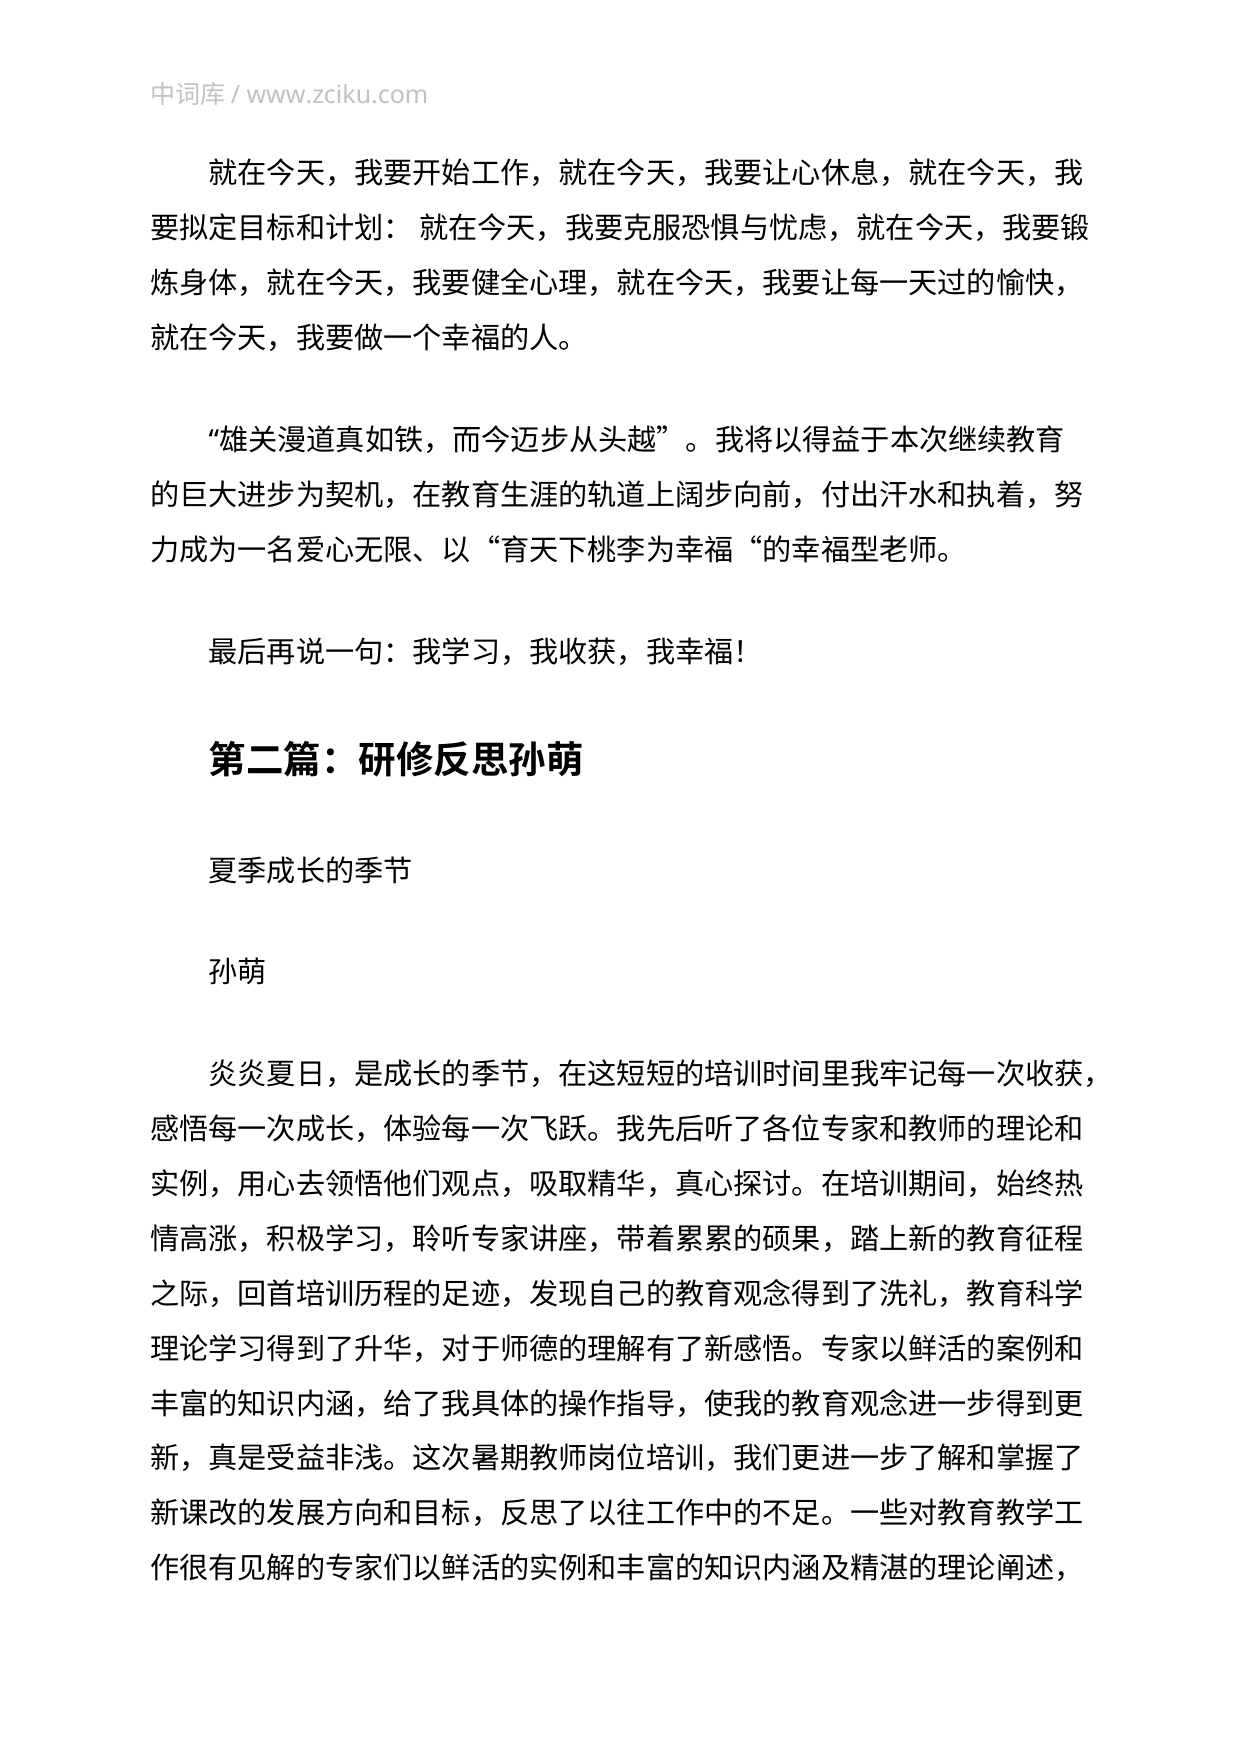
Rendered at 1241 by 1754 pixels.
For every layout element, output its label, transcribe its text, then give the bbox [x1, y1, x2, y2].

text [150, 1051, 1090, 1587]
text 夏季成长的季节 [150, 847, 1090, 889]
text “雄关漫道真如铁，而今迈步从头越”。我将以得益于本次继续教育的巨大进步为契机，在教育生涯的轨道上阔步向前，付出汗水和执着，努力成为一名爱心无限、以“育天下桃李为幸福“的幸福型老师。 [150, 416, 1090, 569]
text 第二篇：研修反思孙萌 [150, 730, 1090, 784]
text 就在今天，我要开始工作，就在今天，我要让心休息，就在今天，我要拟定目标和计划： 就在今天，我要克服恐惧与忧虑，就在今天，我要锻炼身体，就在今天，我要健全心理，就在今天，我要让每一天过的愉快，就在今天，我要做一个幸福的人。 [150, 150, 1090, 357]
text 孙萌 [150, 949, 1090, 991]
text 最后再说一句：我学习，我收获，我幸福！ [150, 628, 1090, 670]
